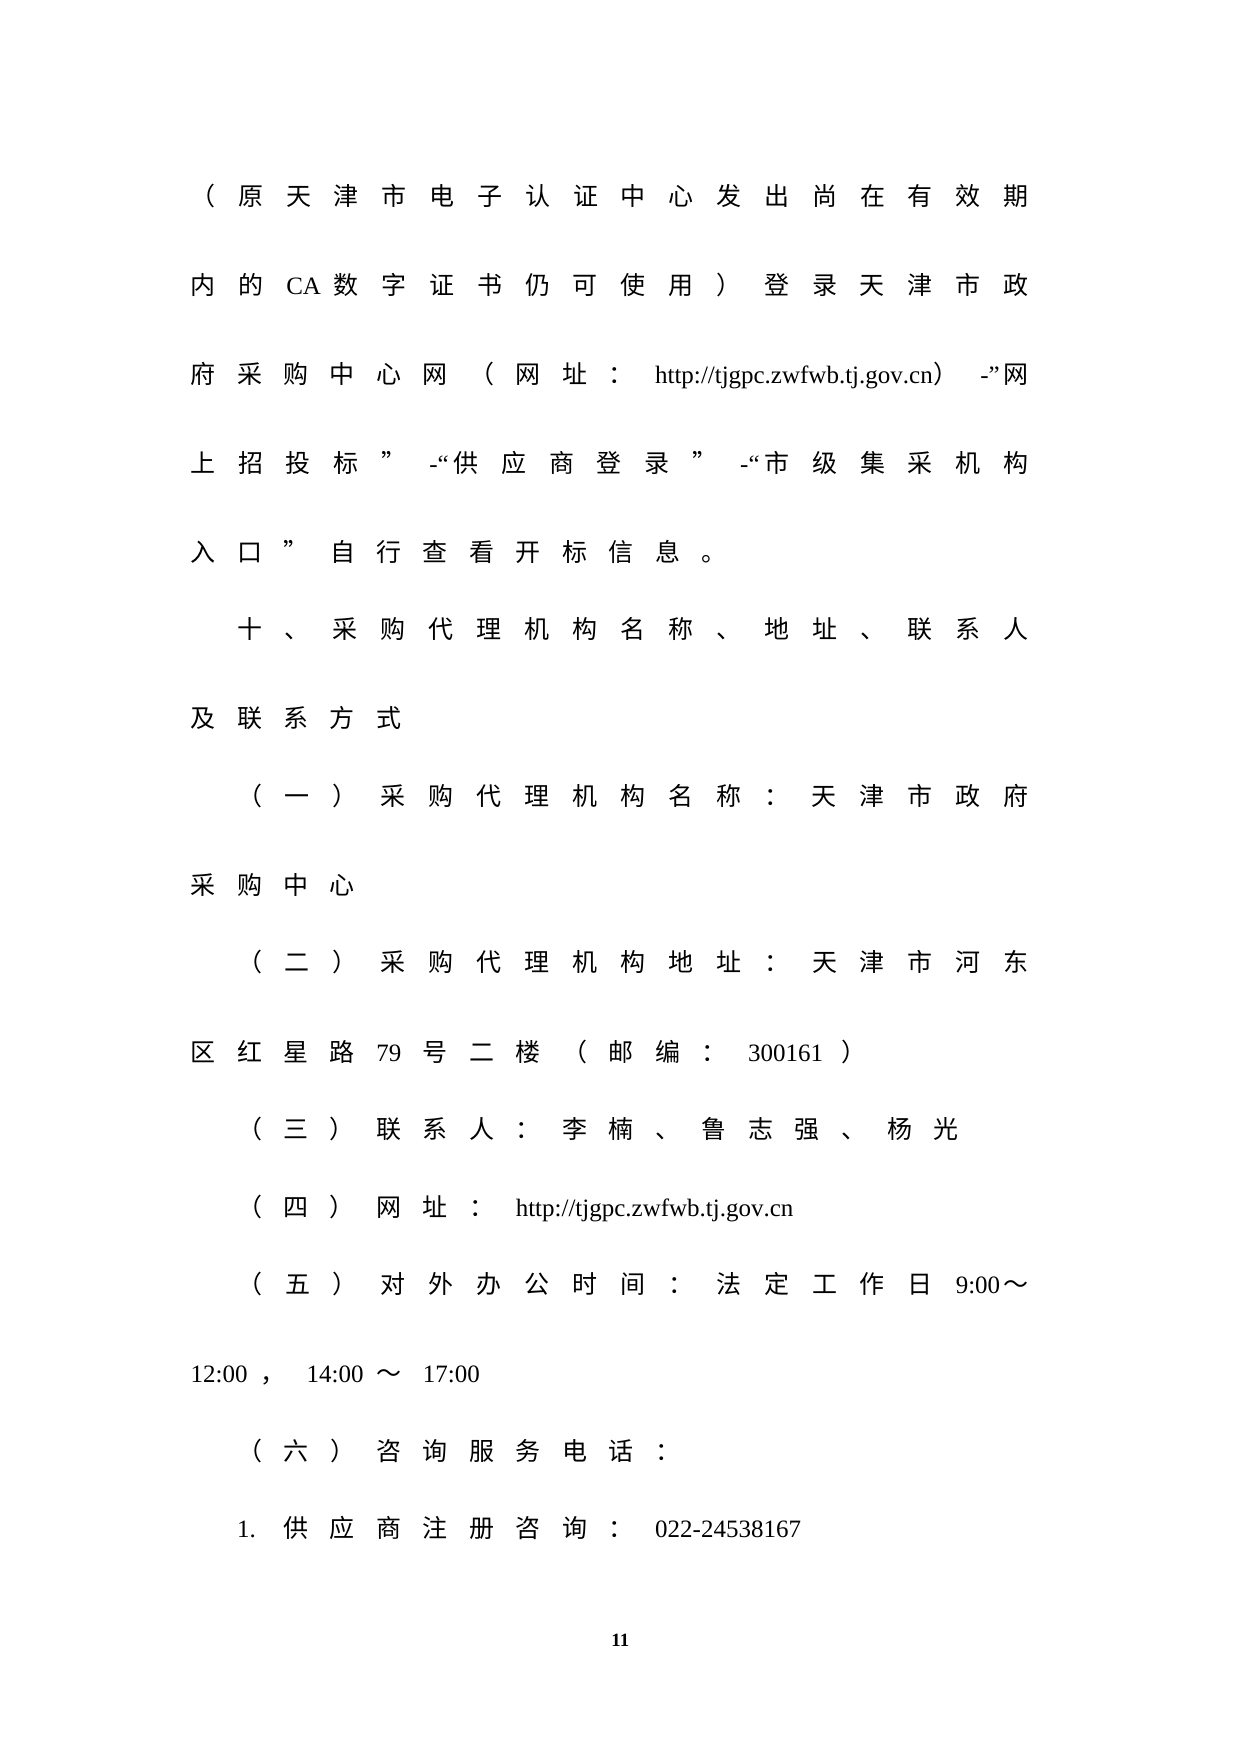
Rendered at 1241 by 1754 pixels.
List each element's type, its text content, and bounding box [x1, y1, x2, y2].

text （二）采购代理机构地址：天津市河东区红星路79号二楼（邮编：300161） [190, 931, 1050, 1080]
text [190, 164, 1050, 580]
text （五）对外办公时间：法定工作日9:00～12:00，14:00～17:00 [190, 1253, 1050, 1401]
text （三）联系人：李楠、鲁志强、杨光 [190, 1098, 1050, 1157]
text 十、采购代理机构名称、地址、联系人及联系方式 [190, 598, 1050, 747]
text （一）采购代理机构名称：天津市政府采购中心 [190, 765, 1050, 913]
text （四）网址：http://tjgpc.zwfwb.tj.gov.cn [190, 1175, 1050, 1235]
text （六）咨询服务电话： [190, 1419, 1050, 1479]
text 1. 供应商注册咨询：022-24538167 [190, 1497, 1050, 1556]
